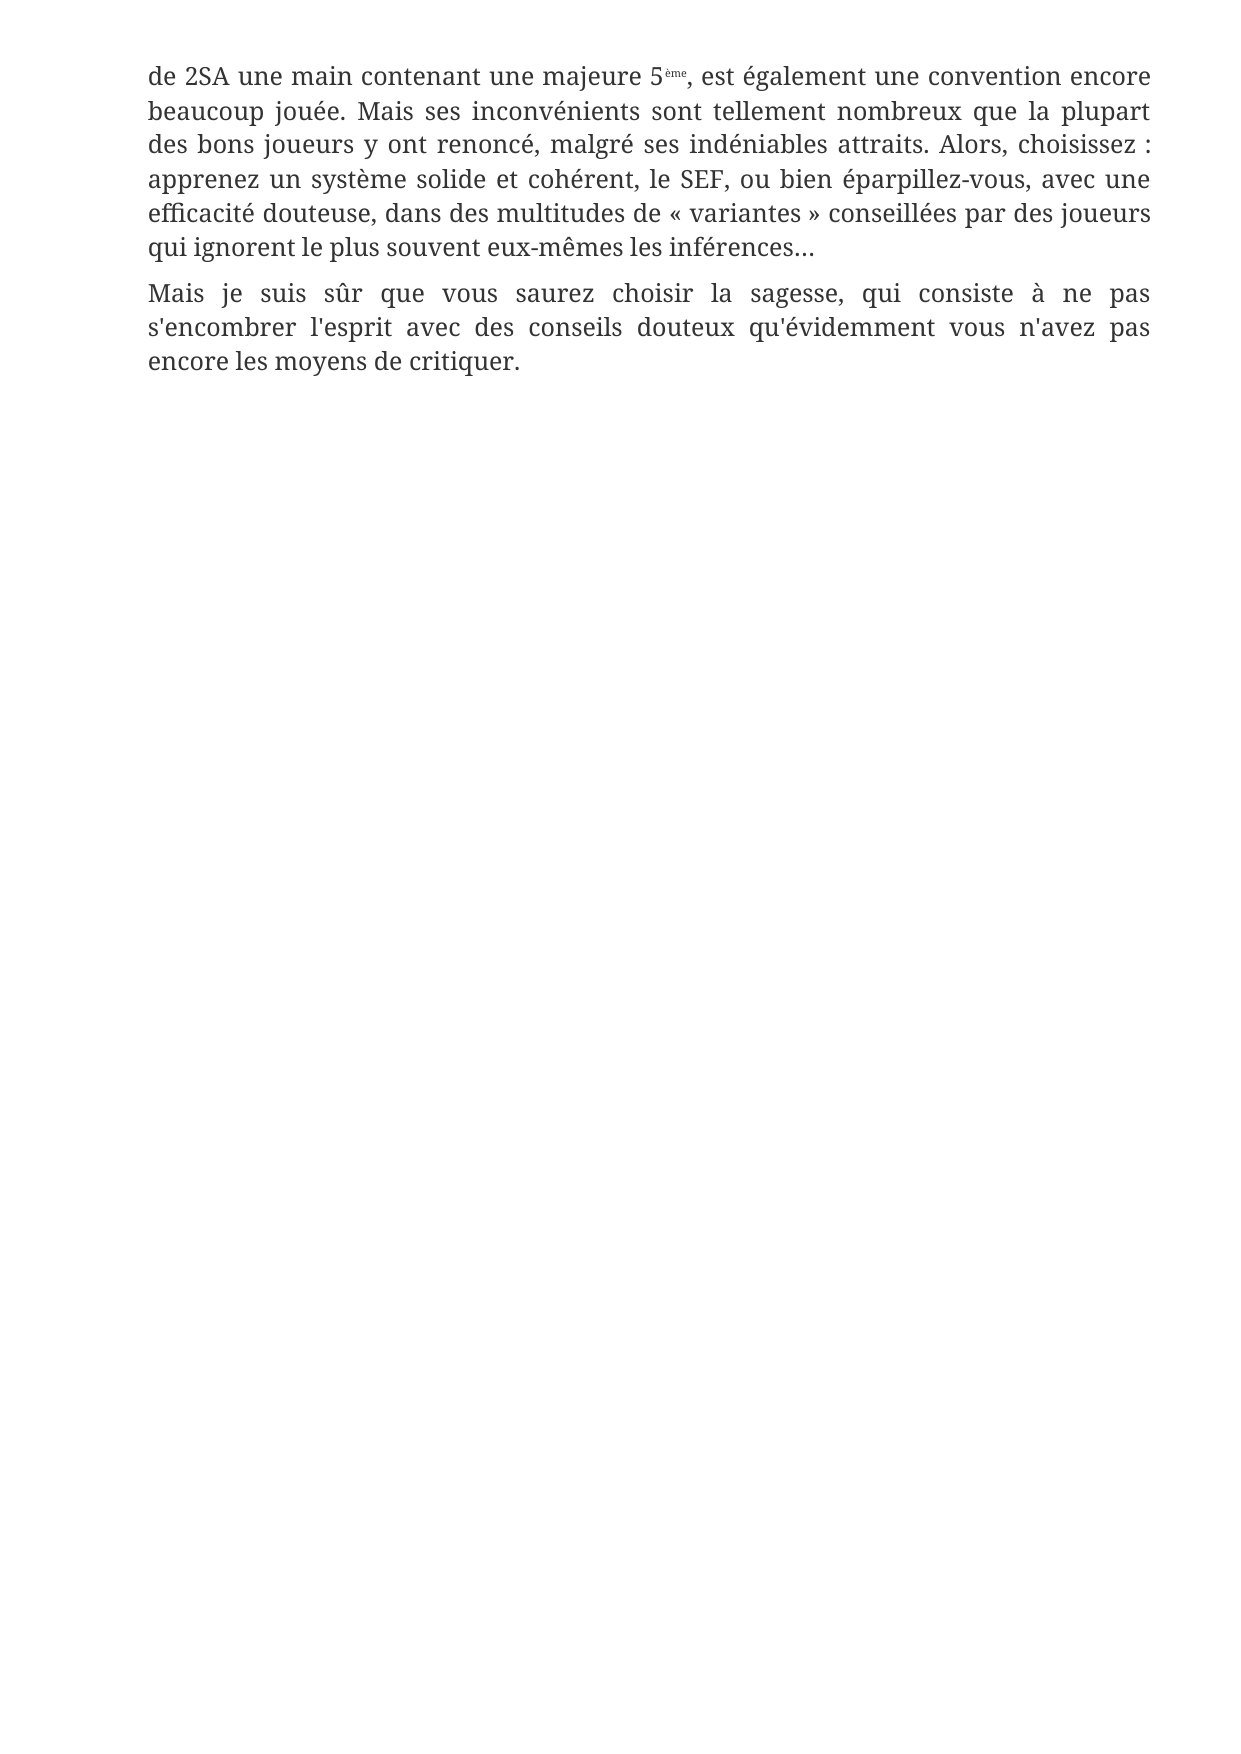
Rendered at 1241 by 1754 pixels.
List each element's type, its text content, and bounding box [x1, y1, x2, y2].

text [148, 59, 1152, 263]
text Mais je suis sûr que vous saurez choisir la sagesse, qui consiste à ne pas s'encombrer l'esprit avec des conseils douteux qu'évidemment vous n'avez pas encore les moyens de critiquer. [148, 276, 1152, 378]
